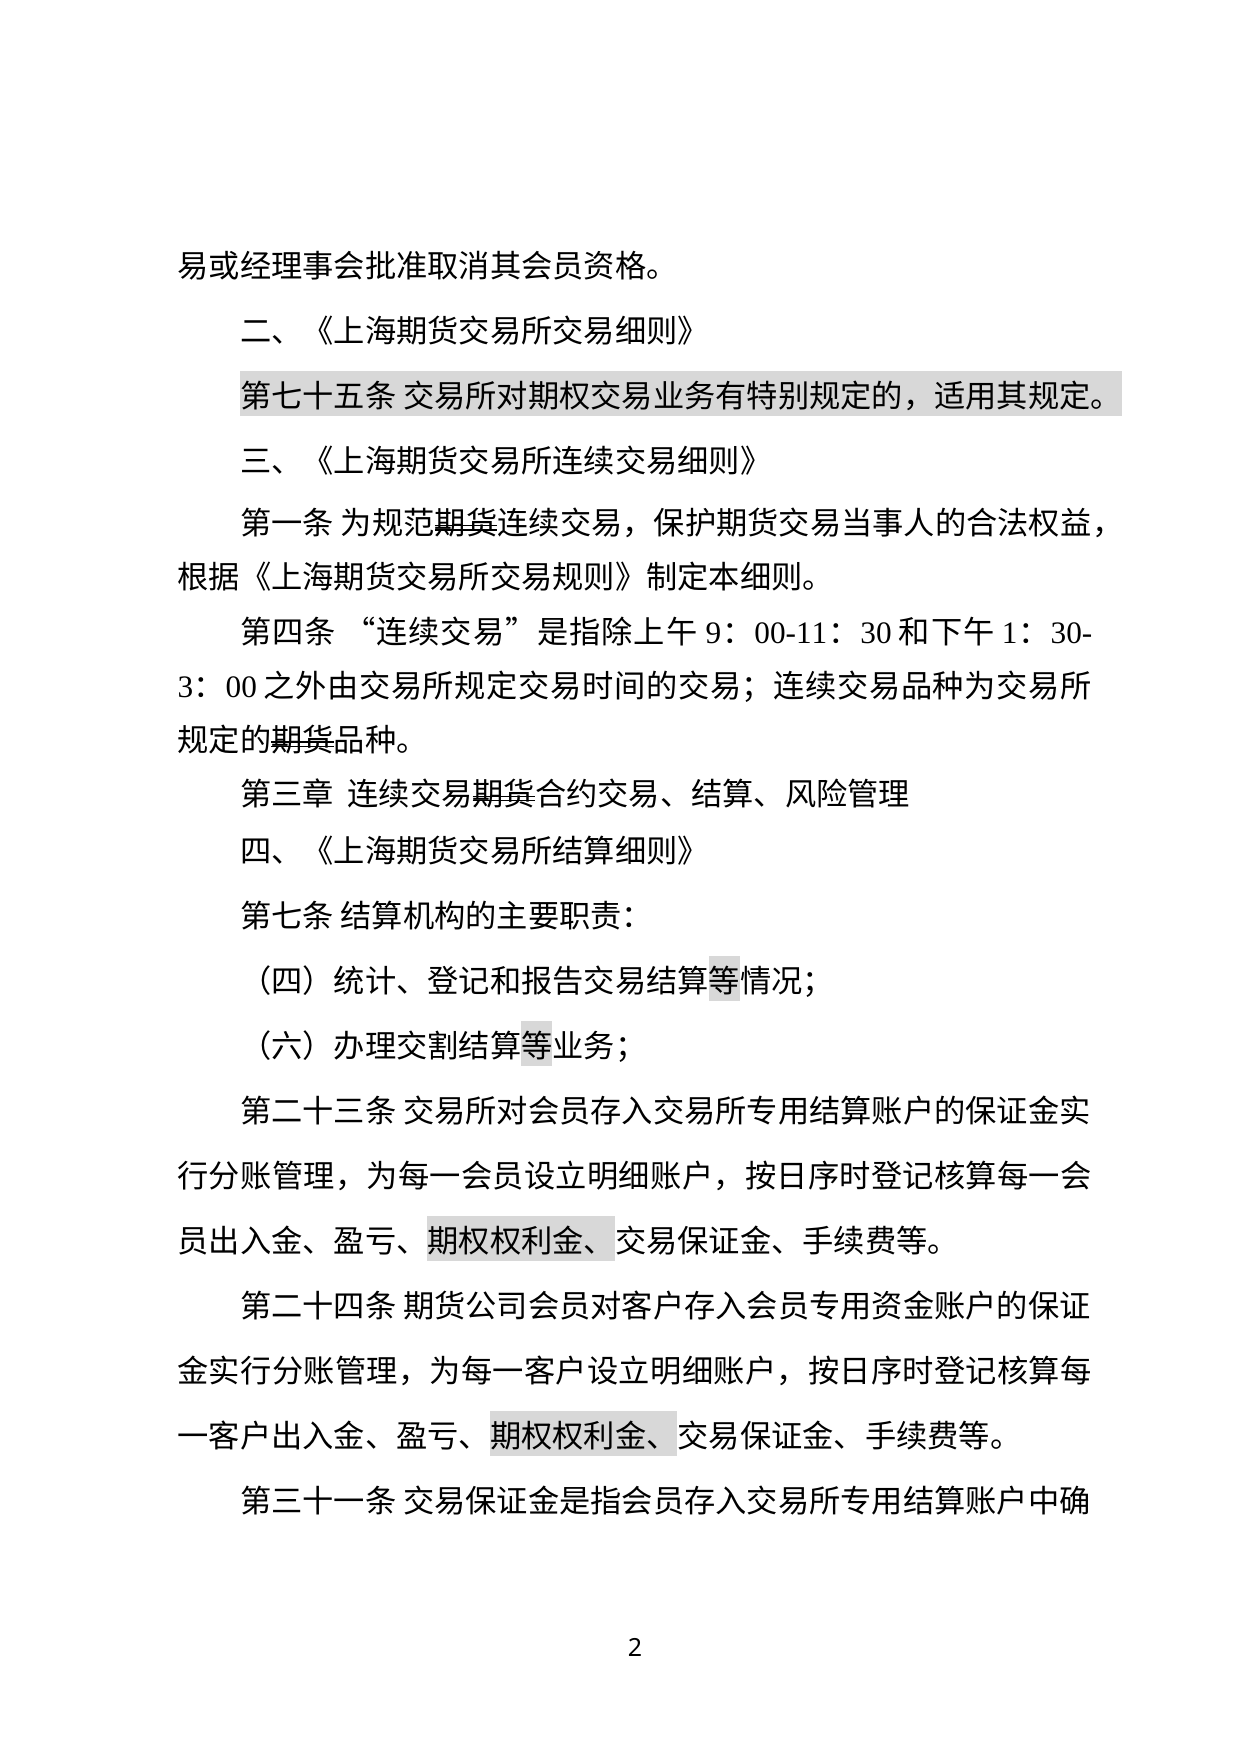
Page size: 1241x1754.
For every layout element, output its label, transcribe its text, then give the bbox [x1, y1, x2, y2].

text 第七条 结算机构的主要职责： [177, 881, 1092, 946]
text 二、《上海期货交易所交易细则》 [177, 296, 1092, 361]
text 第七十五条 交易所对期权交易业务有特别规定的，适用其规定。 [177, 361, 1092, 426]
text （六）办理交割结算等业务； [177, 1011, 1092, 1076]
text 第一条 为规范期货连续交易，保护期货交易当事人的合法权益，根据《上海期货交易所交易规则》制定本细则。 [177, 491, 1092, 600]
text 第二十四条 期货公司会员对客户存入会员专用资金账户的保证金实行分账管理，为每一客户设立明细账户，按日序时登记核算每一客户出入金、盈亏、期权权利金、交易保证金、手续费等。 [177, 1271, 1092, 1466]
text 第四条 “连续交易”是指除上午9：00-11：30和下午1：30-3：00之外由交易所规定交易时间的交易；连续交易品种为交易所规定的期货品种。 [177, 600, 1092, 762]
text 第三章 连续交易期货合约交易、结算、风险管理 [177, 762, 1092, 816]
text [177, 231, 1092, 296]
text 三、《上海期货交易所连续交易细则》 [177, 426, 1092, 491]
text 第二十三条 交易所对会员存入交易所专用结算账户的保证金实行分账管理，为每一会员设立明细账户，按日序时登记核算每一会员出入金、盈亏、期权权利金、交易保证金、手续费等。 [177, 1076, 1092, 1271]
text （四）统计、登记和报告交易结算等情况； [177, 946, 1092, 1011]
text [177, 1466, 1092, 1531]
text 四、《上海期货交易所结算细则》 [177, 816, 1092, 881]
